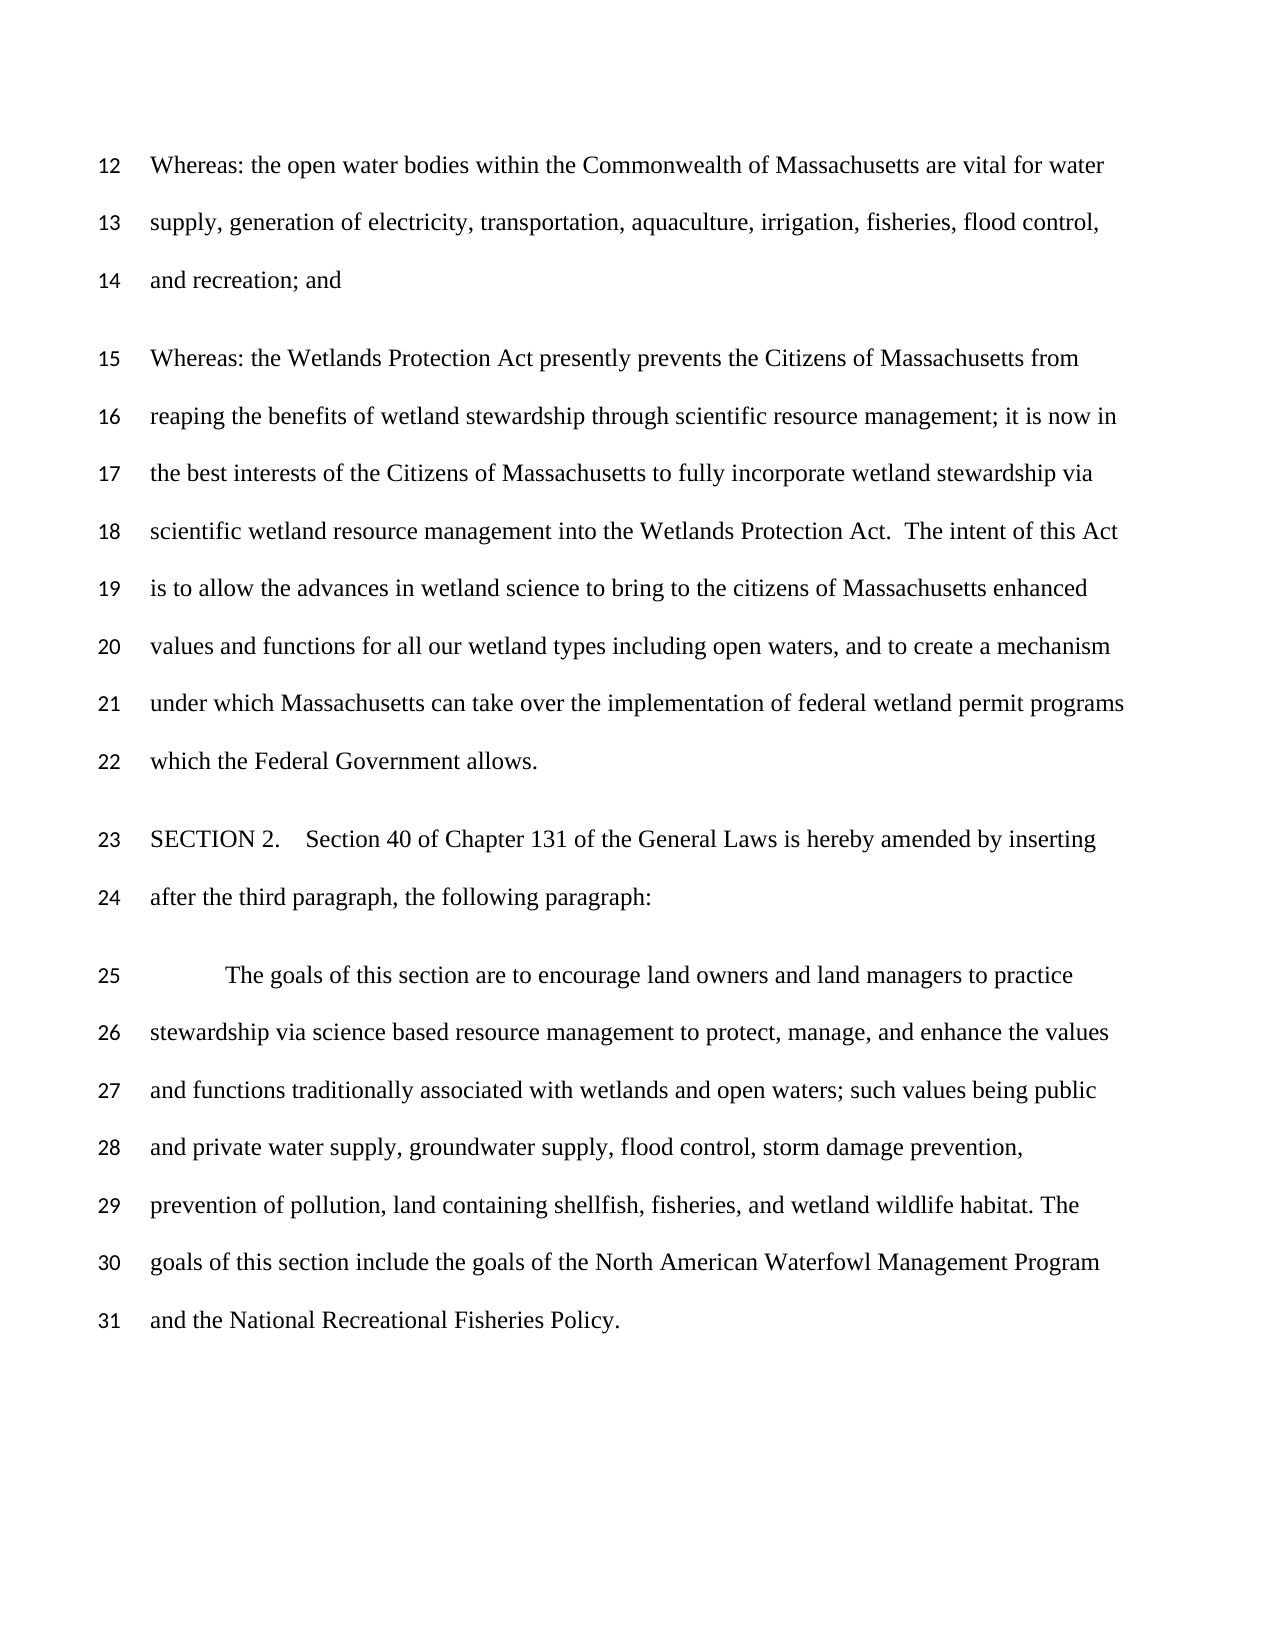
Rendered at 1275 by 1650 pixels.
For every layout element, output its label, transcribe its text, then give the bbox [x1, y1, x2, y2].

text The goals of this section are to encourage land owners and land managers to practice stewardship via science based resource management to protect, manage, and enhance the values and functions traditionally associated with wetlands and open waters; such values being public and private water supply, groundwater supply, flood control, storm damage prevention, prevention of pollution, land containing shellfish, fisheries, and wetland wildlife habitat. The goals of this section include the goals of the North American Waterfowl Management Program and the National Recreational Fisheries Policy. [150, 960, 1125, 1334]
text Whereas: the Wetlands Protection Act presently prevents the Citizens of Massachusetts from reaping the benefits of wetland stewardship through scientific resource management; it is now in the best interests of the Citizens of Massachusetts to fully incorporate wetland stewardship via scientific wetland resource management into the Wetlands Protection Act. The intent of this Act is to allow the advances in wetland science to bring to the citizens of Massachusetts enhanced values and functions for all our wetland types including open waters, and to create a mechanism under which Massachusetts can take over the implementation of federal wetland permit programs which the Federal Government allows. [150, 343, 1125, 774]
text Whereas: the open water bodies within the Commonwealth of Massachusetts are vital for water supply, generation of electricity, transportation, aquaculture, irrigation, fisheries, flood control, and recreation; and [150, 150, 1125, 294]
text SECTION 2. Section 40 of Chapter 131 of the General Laws is hereby amended by inserting after the third paragraph, the following paragraph: [150, 824, 1125, 910]
